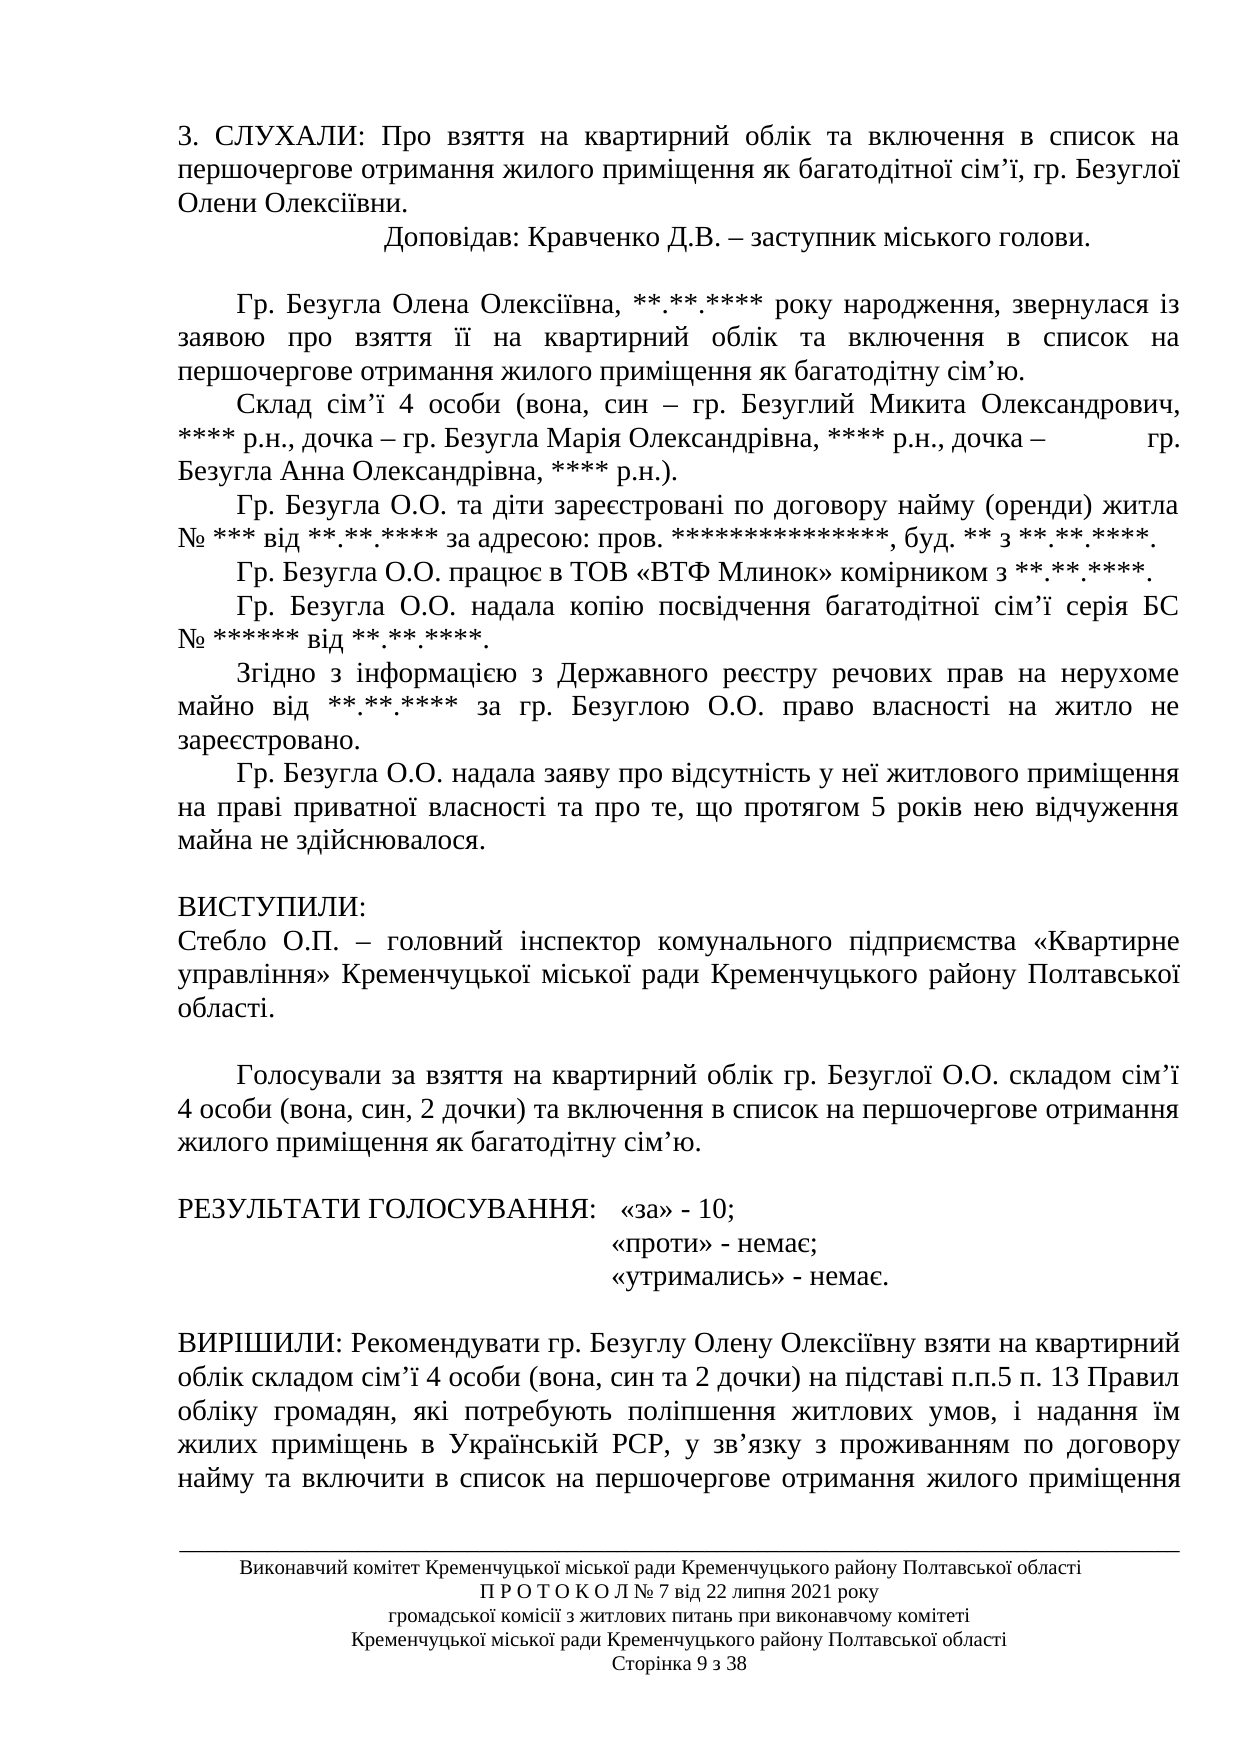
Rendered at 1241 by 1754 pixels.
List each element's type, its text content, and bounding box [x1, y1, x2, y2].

text ВИСТУПИЛИ: [177, 889, 1180, 923]
text «проти» - немає; [177, 1225, 1171, 1258]
text РЕЗУЛЬТАТИ ГОЛОСУВАННЯ: «за» - 10; [177, 1191, 1181, 1225]
text Гр. Безугла О.О. та діти зареєстровані по договору найму (оренди) житла № *** від **.**.**** за адресою: пров. ***************, буд. ** з **.**.****. [177, 487, 1180, 554]
text 3. СЛУХАЛИ: Про взяття на квартирний облік та включення в список на першочергове отримання жилого приміщення як багатодітної сім’ї, гр. Безуглої Олени Олексіївни. [177, 118, 1181, 219]
text Згідно з інформацією з Державного реєстру речових прав на нерухоме майно від **.**.**** за гр. Безуглою О.О. право власності на житло не зареєстровано. [177, 655, 1180, 755]
text Доповідав: Кравченко Д.В. – заступник міського голови. [384, 219, 1181, 252]
text Гр. Безугла О.О. працює в ТОВ «ВТФ Млинок» комірником з **.**.****. [177, 554, 1180, 588]
text Гр. Безугла О.О. надала копію посвідчення багатодітної сім’ї серія БС № ****** від **.**.****. [177, 588, 1180, 655]
text Гр. Безугла О.О. надала заяву про відсутність у неї житлового приміщення на праві приватної власності та про те, що протягом 5 років нею відчуження майна не здійснювалося. [177, 755, 1180, 856]
text Голосували за взяття на квартирний облік гр. Безуглої О.О. складом сім’ї 4 особи (вона, син, 2 дочки) та включення в список на першочергове отримання жилого приміщення як багатодітну сім’ю. [177, 1057, 1180, 1158]
text Гр. Безугла Олена Олексіївна, **.**.**** року народження, звернулася із заявою про взяття її на квартирний облік та включення в список на першочергове отримання жилого приміщення як багатодітну сім’ю. [177, 286, 1181, 386]
text Стебло О.П. – головний інспектор комунального підприємства «Квартирне управління» Кременчуцької міської ради Кременчуцького району Полтавської області. [177, 923, 1181, 1024]
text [177, 1326, 1181, 1493]
text Склад сім’ї 4 особи (вона, син – гр. Безуглий Микита Олександрович, **** р.н., дочка – гр. Безугла Марія Олександрівна, **** р.н., дочка – гр. Безугла Анна Олександрівна, **** р.н.). [177, 386, 1181, 487]
text «утримались» - немає. [177, 1258, 1171, 1292]
